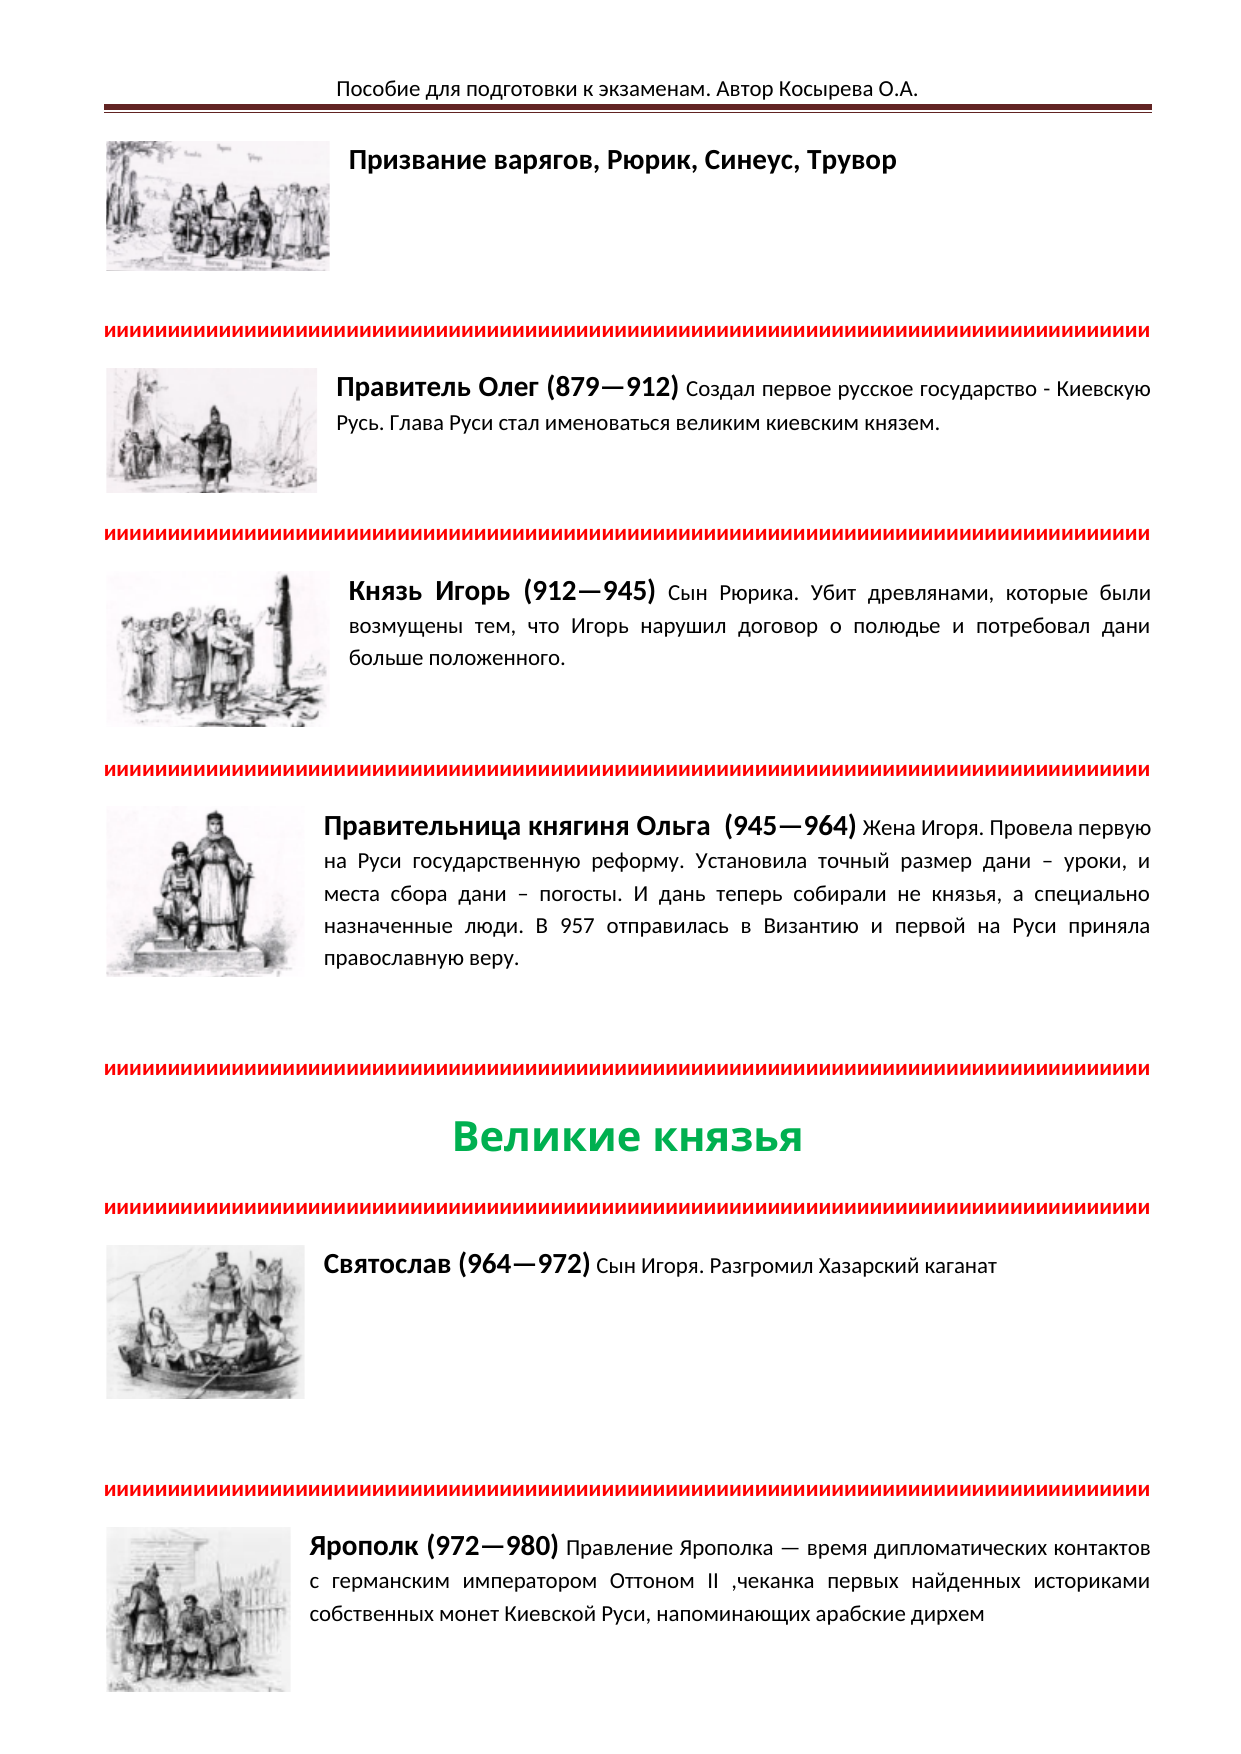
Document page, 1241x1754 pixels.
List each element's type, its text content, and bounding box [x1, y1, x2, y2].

text Святослав (964—972) Сын Игоря. Разгромил Хазарский каганат [305, 1245, 1152, 1281]
text ииииииииииииииииииииииииииииииииииииииииииииииииииииииииииииииииииииииииииииииииии [103, 203, 1152, 343]
text Князь Игорь (912—945) Сын Рюрика. Убит древлянами, которые были возмущены тем, что Игорь нарушил договор о полюдье и потребовал дани больше положенного. [330, 572, 1152, 672]
picture [106, 806, 305, 977]
picture [106, 1245, 305, 1399]
picture [106, 1527, 291, 1689]
text ииииииииииииииииииииииииииииииииииииииииииииииииииииииииииииииииииииииииииииииииии [103, 996, 1152, 1081]
picture [106, 368, 318, 493]
text Ярополк (972—980) Правление Ярополка — время дипломатических контактов с германским императором Оттоном II ,чеканка первых найденных историками собственных монет Киевской Руси, напоминающих арабские дирхем [291, 1527, 1152, 1627]
text Правительница княгиня Ольга (945—964) Жена Игоря. Провела первую на Руси государственную реформу. Установила точный размер дани – уроки, и места сбора дани – погосты. И дань теперь собирали не князья, а специально назначенные люди. В 957 отправилась в Византию и первой на Руси приняла православную веру. [305, 807, 1152, 971]
text ииииииииииииииииииииииииииииииииииииииииииииииииииииииииииииииииииииииииииииииииии [103, 1307, 1152, 1502]
picture [106, 141, 330, 271]
text Великие князья [103, 1106, 1152, 1163]
text ииииииииииииииииииииииииииииииииииииииииииииииииииииииииииииииииииииииииииииииииии [103, 461, 1152, 547]
text Призвание варягов, Рюрик, Синеус, Трувор [330, 141, 1152, 177]
text Правитель Олег (879—912) Создал первое русское государство - Киевскую Русь. Глава Руси стал именоваться великим киевским князем. [318, 368, 1152, 436]
picture [106, 571, 330, 727]
text ииииииииииииииииииииииииииииииииииииииииииииииииииииииииииииииииииииииииииииииииии [103, 1192, 1152, 1220]
text ииииииииииииииииииииииииииииииииииииииииииииииииииииииииииииииииииииииииииииииииии [103, 697, 1152, 782]
